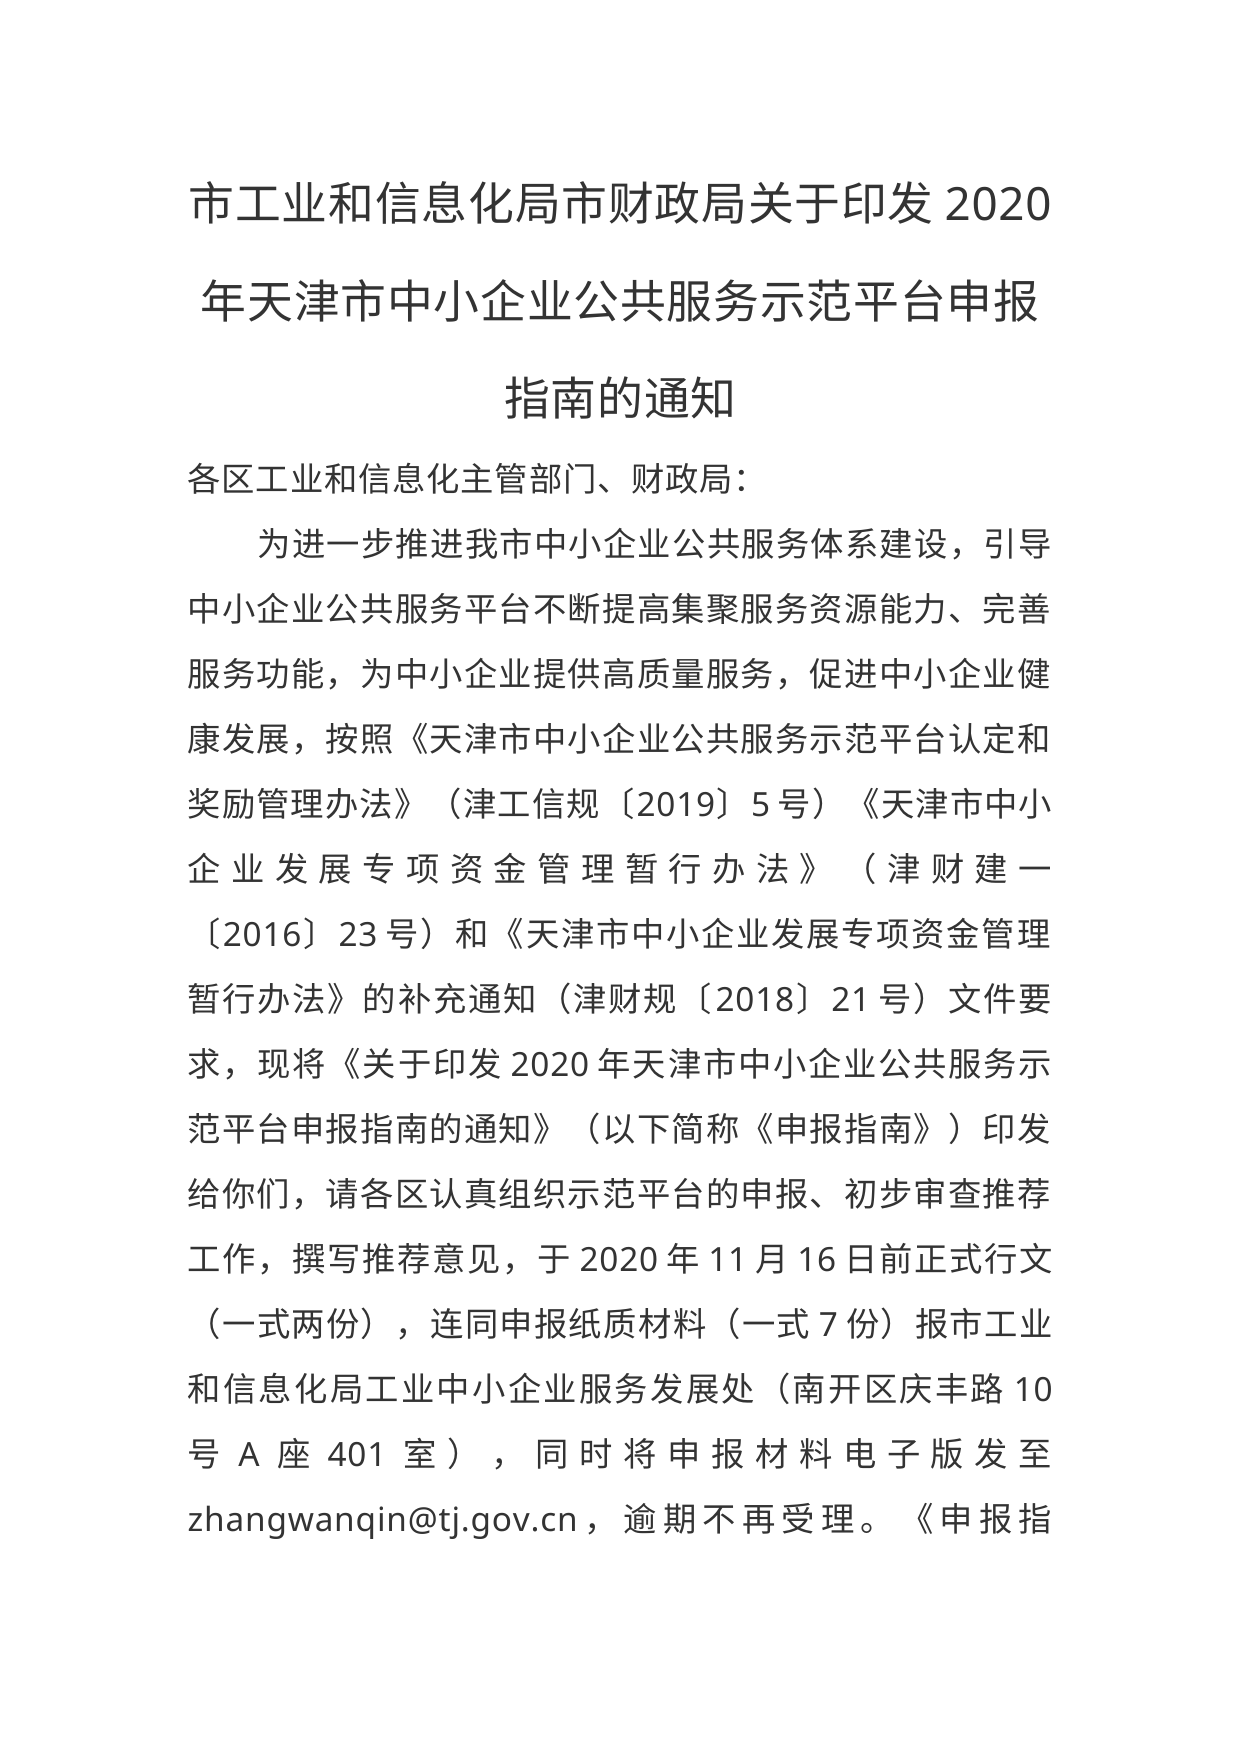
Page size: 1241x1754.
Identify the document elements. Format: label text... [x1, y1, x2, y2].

text 市工业和信息化局市财政局关于印发2020年天津市中小企业公共服务示范平台申报指南的通知 [187, 152, 1053, 444]
text 各区工业和信息化主管部门、财政局： [187, 444, 1053, 509]
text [187, 509, 1053, 1549]
